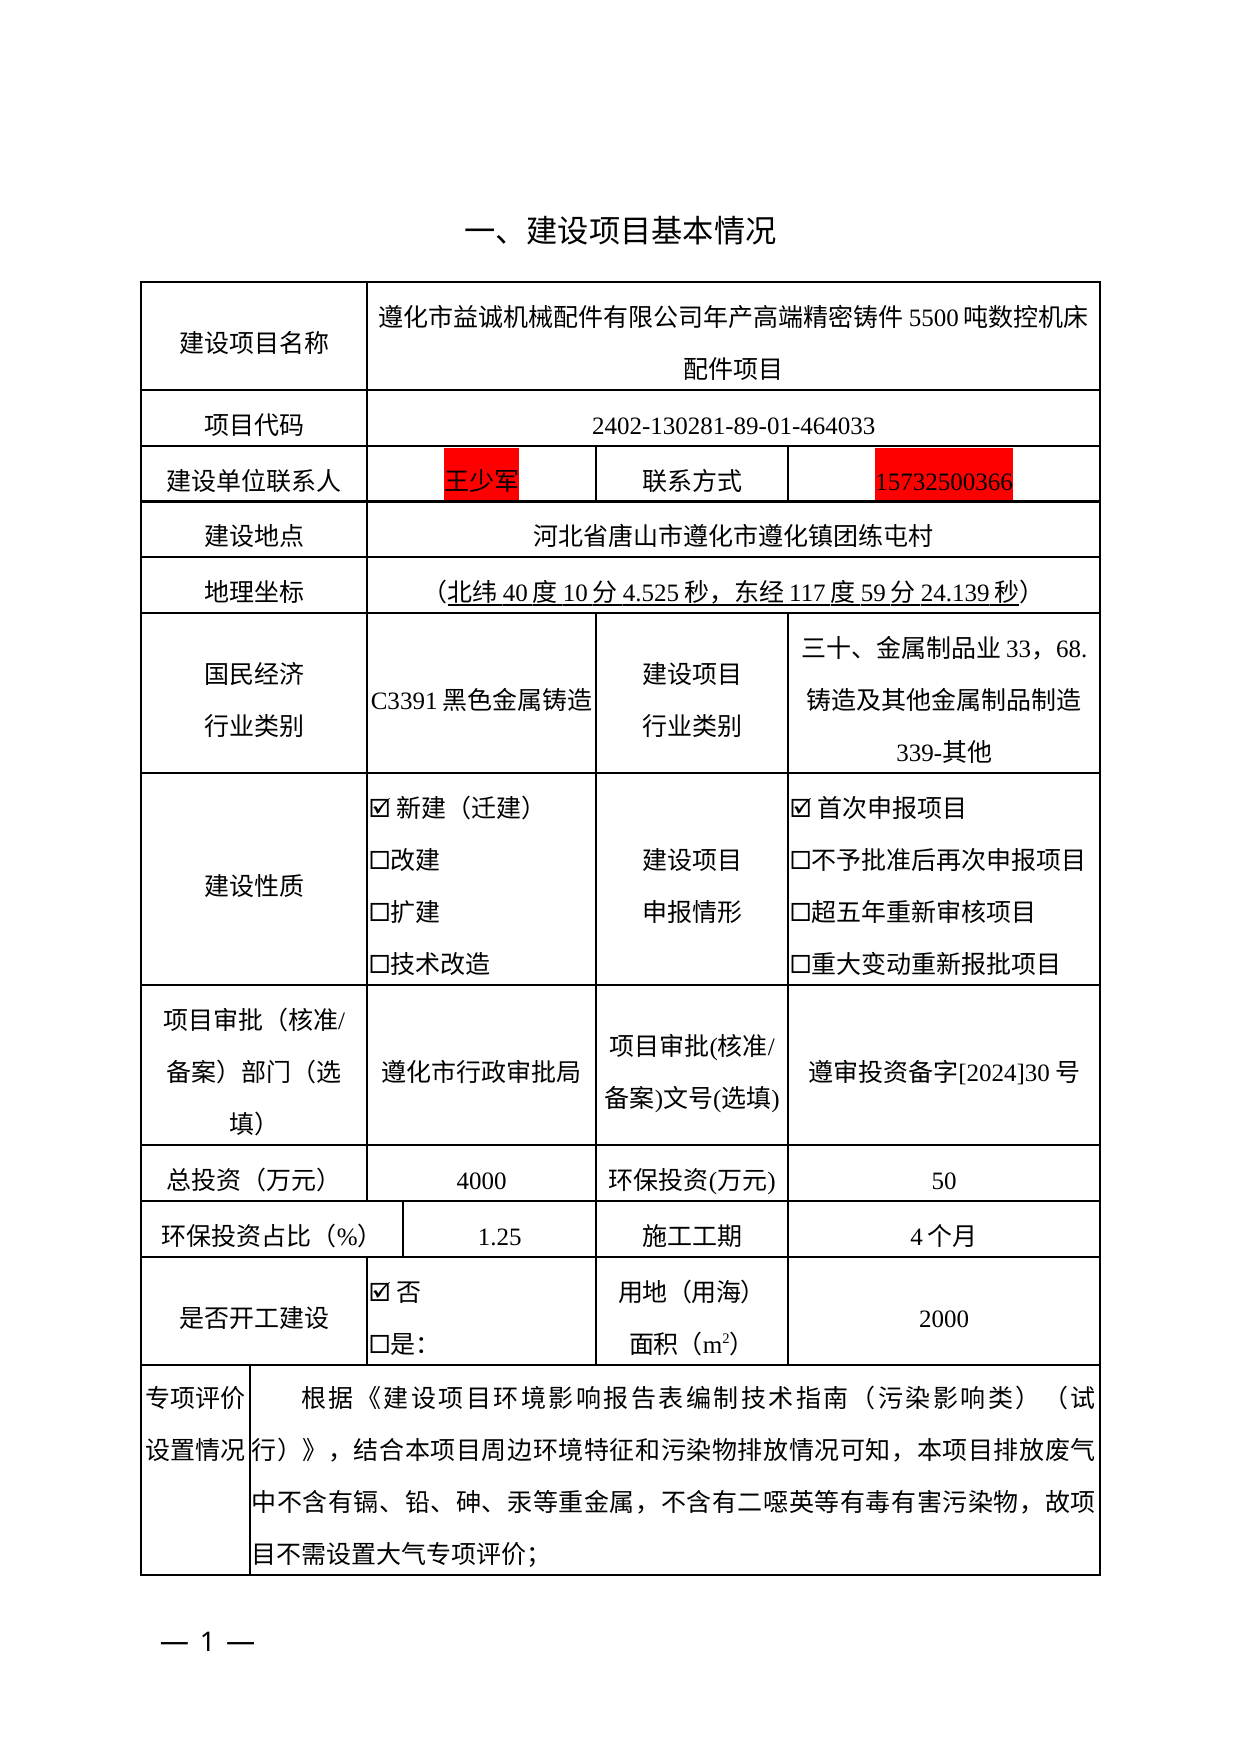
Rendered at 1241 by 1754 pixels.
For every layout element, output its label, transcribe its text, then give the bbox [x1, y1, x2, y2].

table_cell 项目代码 [142, 391, 366, 444]
table_cell 王少军 [368, 447, 595, 500]
table_cell 15732500366 [789, 447, 1099, 500]
table_cell C3391黑色金属铸造 [368, 614, 595, 772]
table_cell 新建（迁建） 改建 扩建 技术改造 [368, 774, 595, 984]
table_cell 专项评价设置情况 [142, 1366, 249, 1574]
table_cell 三十、金属制品业33，68.铸造及其他金属制品制造339-其他 [789, 614, 1099, 772]
table_cell 遵审投资备字[2024]30号 [789, 986, 1099, 1144]
table_cell 是否开工建设 [142, 1258, 366, 1364]
table_cell 建设性质 [142, 774, 366, 984]
table_cell 建设地点 [142, 503, 366, 556]
table_cell 2000 [789, 1258, 1099, 1364]
table_cell 建设项目 行业类别 [597, 614, 787, 772]
table_cell 否 是： [368, 1258, 595, 1364]
table_header 建设项目名称 [142, 283, 366, 389]
table_cell 环保投资(万元) [597, 1146, 787, 1200]
text 一、建设项目基本情况 [159, 206, 1081, 252]
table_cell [251, 1366, 1099, 1574]
table_cell 项目审批(核准/ 备案)文号(选填) [597, 986, 787, 1144]
table_cell 联系方式 [597, 447, 787, 500]
table_cell 用地（用海） 面积（m2） [597, 1258, 787, 1364]
table_cell 施工工期 [597, 1202, 787, 1256]
table_cell 50 [789, 1146, 1099, 1200]
table_cell 国民经济 行业类别 [142, 614, 366, 772]
table_cell 1.25 [404, 1202, 595, 1256]
table_cell （北纬40度10分4.525秒，东经117度59分24.139秒） [368, 558, 1099, 612]
table_cell 环保投资占比（%） [142, 1202, 402, 1256]
table_cell 4个月 [789, 1202, 1099, 1256]
table_cell 河北省唐山市遵化市遵化镇团练屯村 [368, 503, 1099, 556]
table_cell 首次申报项目 不予批准后再次申报项目 超五年重新审核项目 重大变动重新报批项目 [789, 774, 1099, 984]
table_cell 建设单位联系人 [142, 447, 366, 500]
table_cell 4000 [368, 1146, 595, 1200]
table_cell 2402-130281-89-01-464033 [368, 391, 1099, 444]
table_cell 建设项目 申报情形 [597, 774, 787, 984]
table_cell 遵化市行政审批局 [368, 986, 595, 1144]
table_header 遵化市益诚机械配件有限公司年产高端精密铸件5500吨数控机床配件项目 [368, 283, 1099, 389]
table_cell 地理坐标 [142, 558, 366, 612]
table_cell 总投资（万元） [142, 1146, 366, 1200]
table_cell 项目审批（核准/ 备案）部门（选填） [142, 986, 366, 1144]
